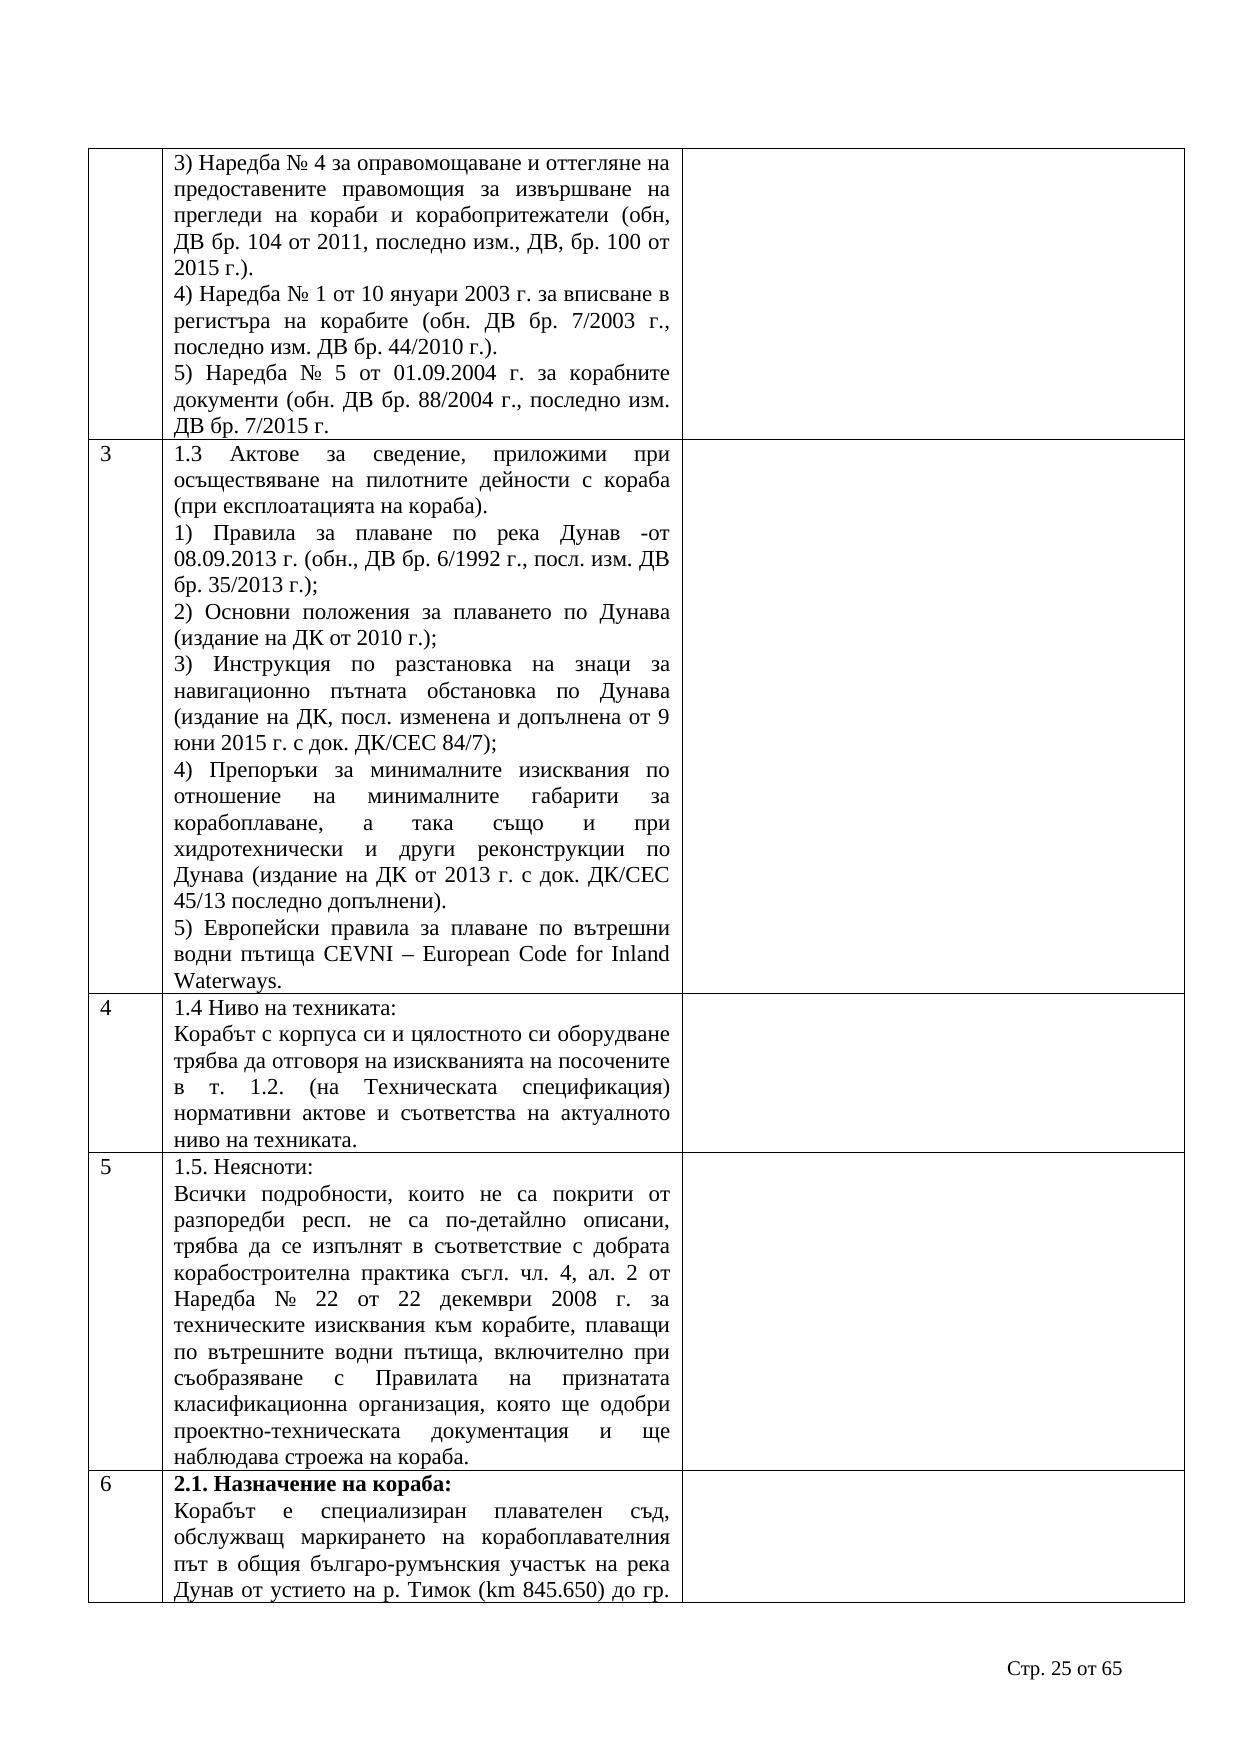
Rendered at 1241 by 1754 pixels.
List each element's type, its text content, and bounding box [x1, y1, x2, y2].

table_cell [163, 1471, 682, 1602]
table_cell 3 [89, 440, 162, 993]
table_cell [683, 994, 1184, 1152]
table_cell 4 [89, 994, 162, 1152]
table_cell 1.5. Неясноти: Всички подробности, които не са покрити от разпоредби респ. не са по-детайлно описани, трябва да се изпълнят в съответствие с добрата корабостроителна практика съгл. чл. 4, ал. 2 от Наредба № 22 от 22 декември 2008 г. за техническите изисквания към корабите, плаващи по вътрешните водни пътища, включително при съобразяване с Правилата на признатата класификационна организация, която ще одобри проектно-техническата документация и ще наблюдава строежа на кораба. [163, 1153, 682, 1469]
table_cell 1.4 Ниво на техниката: Корабът с корпуса си и цялостното си оборудване трябва да отговоря на изискванията на посочените в т. 1.2. (на Техническата спецификация) нормативни актове и съответства на актуалното ниво на техниката. [163, 994, 682, 1152]
table_cell 5 [89, 1153, 162, 1469]
table_cell 2 [89, 149, 162, 438]
table_cell 1.3 Актове за сведение, приложими при осъществяване на пилотните дейности с кораба (при експлоатацията на кораба). 1) Правилa за плаване по река Дунав -от 08.09.2013 г. (обн., ДВ бр. 6/1992 г., посл. изм. ДВ бр. 35/2013 г.); 2) Основни положения за плаването по Дунава (издание на ДК от 2010 г.); 3) Инструкция по разстановка на знаци за навигационно пътната обстановка по Дунава (издание на ДК, посл. изменена и допълнена от 9 юни 2015 г. с док. ДК/СЕС 84/7); 4) Препоръки за минималните изисквания по отношение на минималните габарити за корабоплаване, а така също и при хидротехнически и други реконструкции по Дунава (издание на ДК от 2013 г. с док. ДК/СЕС 45/13 последно допълнени). 5) Европейски правила за плаване по вътрешни водни пътища CEVNI – European Code for Inland Waterways. [163, 440, 682, 993]
table_cell [683, 149, 1184, 438]
table_cell [683, 1153, 1184, 1469]
table_cell 6 [89, 1471, 162, 1602]
table_cell [683, 1471, 1184, 1602]
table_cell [163, 149, 682, 438]
table_cell [683, 440, 1184, 993]
